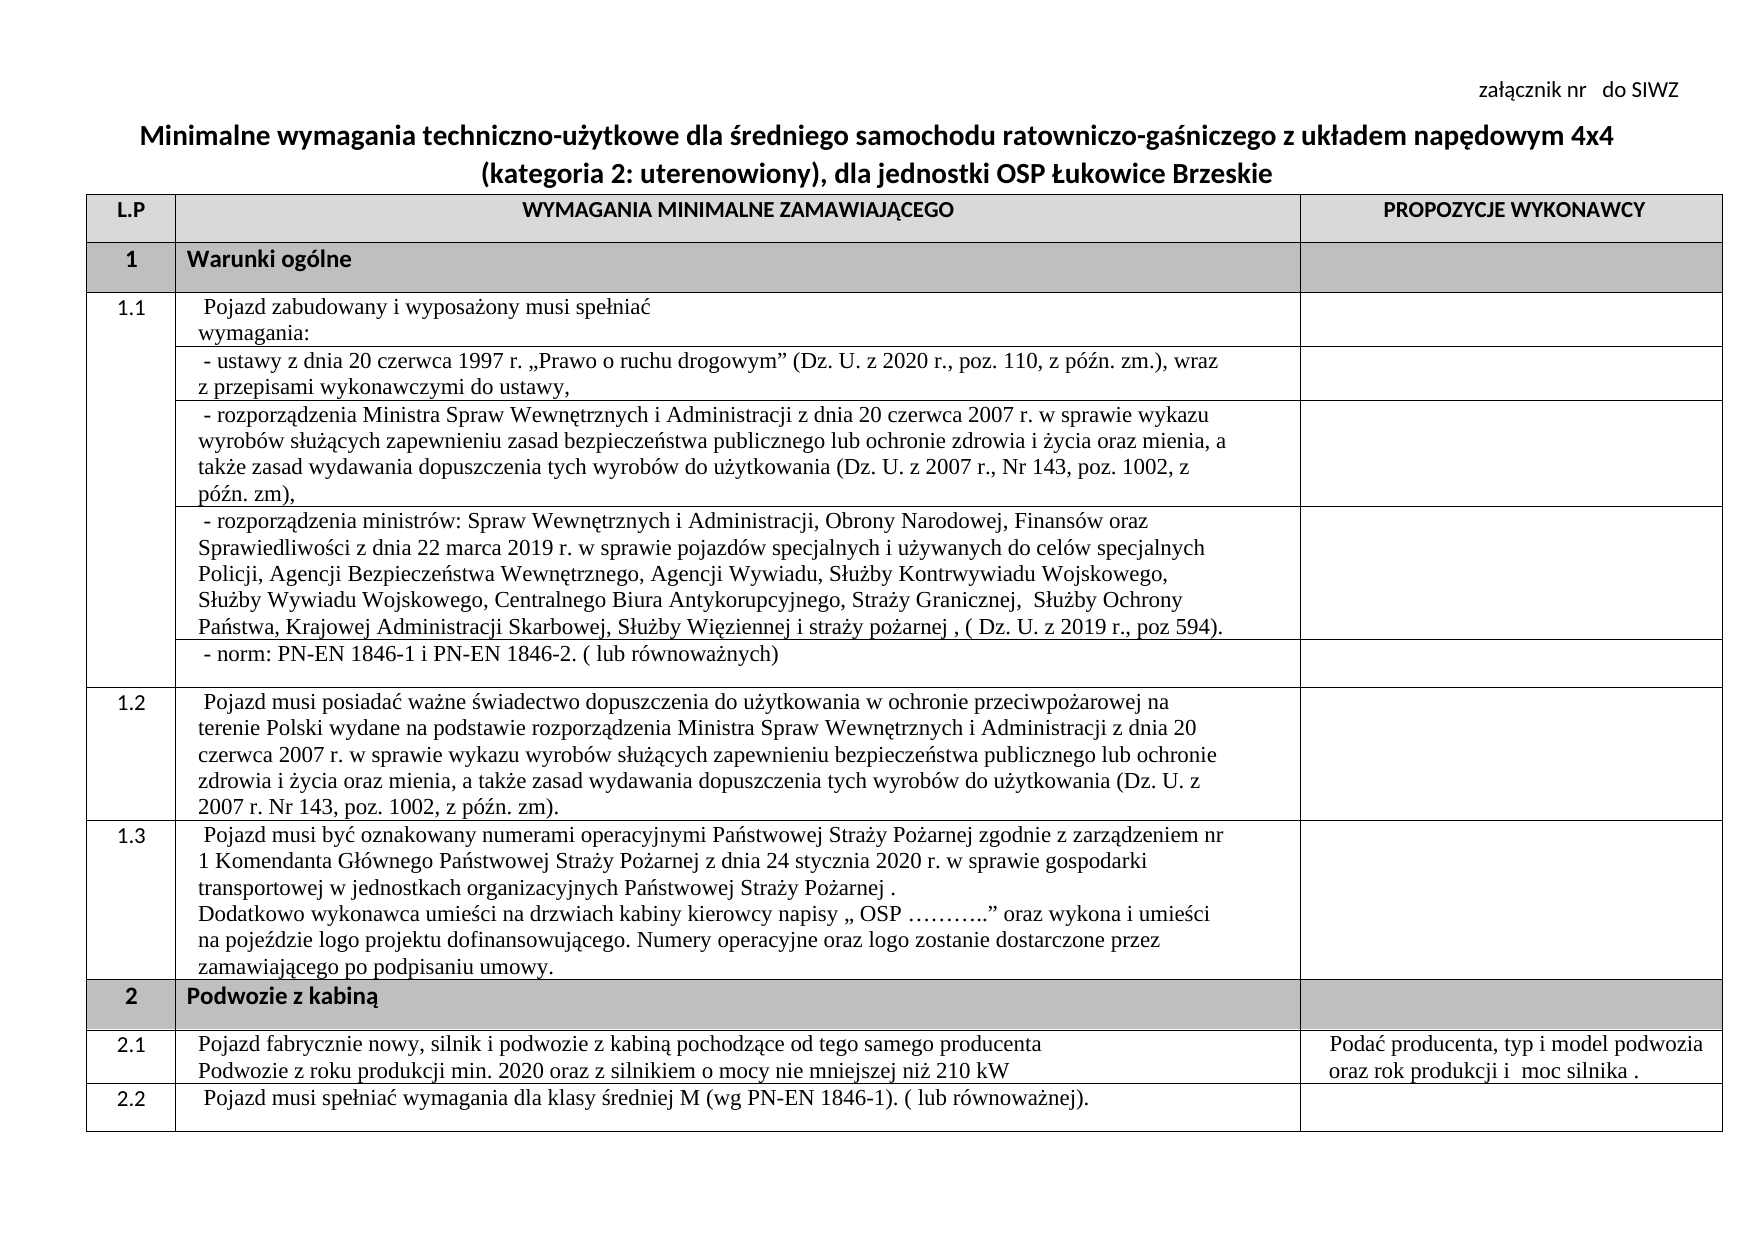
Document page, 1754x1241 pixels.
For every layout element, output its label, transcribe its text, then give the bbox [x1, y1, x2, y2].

table_cell 2.1 [87, 1031, 175, 1083]
table_cell [176, 821, 1300, 979]
table_cell [1301, 507, 1722, 639]
table_cell 1.3 [87, 821, 175, 979]
table_cell 1.2 [87, 688, 175, 820]
table_header L.P [87, 195, 175, 242]
table_cell [1301, 821, 1722, 979]
table_cell [1301, 688, 1722, 820]
table_cell 2.2 [87, 1084, 175, 1131]
table_cell Warunki ogólne [176, 243, 1300, 292]
table_cell [176, 507, 1300, 639]
table_cell [1301, 293, 1722, 346]
table_cell [176, 401, 1300, 506]
text Minimalne wymagania techniczno-użytkowe dla średniego samochodu ratowniczo-gaśniczego z układem napędowym 4x4 [75, 117, 1679, 153]
table_cell [176, 293, 1300, 346]
table_cell [1301, 347, 1722, 400]
table_cell [1301, 1084, 1722, 1131]
table_cell [1301, 1031, 1722, 1083]
table_cell [1301, 243, 1722, 292]
table_cell [1301, 640, 1722, 687]
table_cell [1301, 980, 1722, 1029]
table_cell 1 [87, 243, 175, 292]
table_header PROPOZYCJE WYKONAWCY [1301, 195, 1722, 242]
table_cell 2 [87, 980, 175, 1029]
text załącznik nr do SIWZ [75, 75, 1679, 103]
table_cell [176, 1084, 1300, 1131]
table_cell [176, 688, 1300, 820]
table_cell Podwozie z kabiną [176, 980, 1300, 1029]
table_cell [176, 640, 1300, 687]
table_cell 1.1 [87, 293, 175, 687]
table_cell [176, 347, 1300, 400]
text (kategoria 2: uterenowiony), dla jednostki OSP Łukowice Brzeskie [75, 155, 1679, 191]
table_header WYMAGANIA MINIMALNE ZAMAWIAJĄCEGO [176, 195, 1300, 242]
table_cell [176, 1031, 1300, 1083]
table_cell [1301, 401, 1722, 506]
